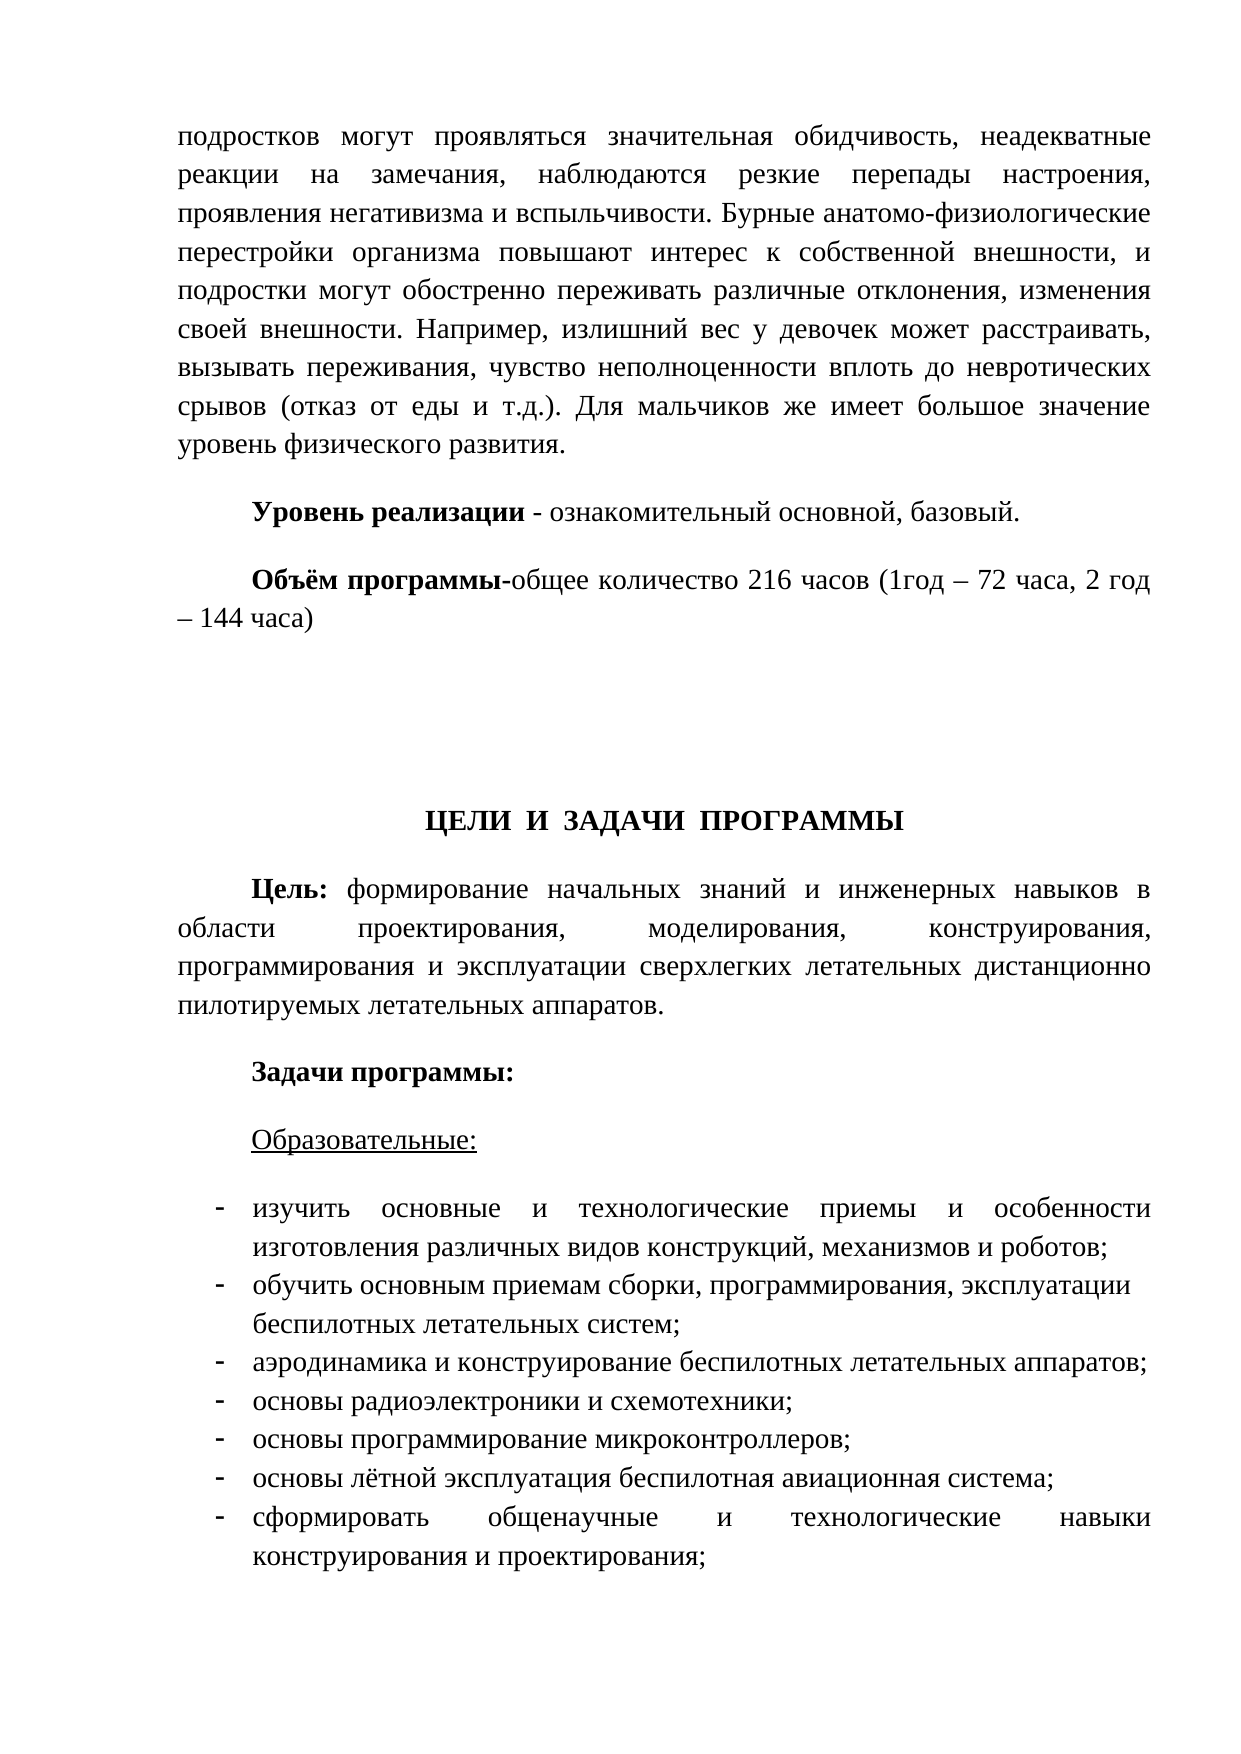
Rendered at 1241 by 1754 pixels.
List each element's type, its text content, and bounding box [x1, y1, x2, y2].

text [177, 118, 1152, 460]
text Цель: формирование начальных знаний и инженерных навыков в области проектирования, моделирования, конструирования, программирования и эксплуатации сверхлегких летательных дистанционно пилотируемых летательных аппаратов. [177, 871, 1152, 1020]
text Уровень реализации - ознакомительный основной, базовый. [177, 494, 1152, 528]
list изучить основные и технологические приемы и особенности изготовления различных видов конструкций, механизмов и роботов; [215, 1190, 1152, 1262]
text Объём программы-общее количество 216 часов (1год – 72 часа, 2 год – 144 часа) [177, 562, 1152, 634]
list обучить основным приемам сборки, программирования, эксплуатации беспилотных летательных систем; [215, 1267, 1152, 1339]
list основы программирование микроконтроллеров; [215, 1422, 1152, 1455]
text Образовательные: [177, 1122, 1152, 1156]
text Задачи программы: [177, 1054, 1152, 1088]
list сформировать общенаучные и технологические навыки конструирования и проектирования; [215, 1499, 1152, 1571]
list основы радиоэлектроники и схемотехники; [215, 1383, 1152, 1417]
list основы лётной эксплуатация беспилотная авиационная система; [215, 1460, 1152, 1494]
list аэродинамика и конструирование беспилотных летательных аппаратов; [215, 1344, 1152, 1378]
text Цели и задачи программы [177, 803, 1152, 837]
